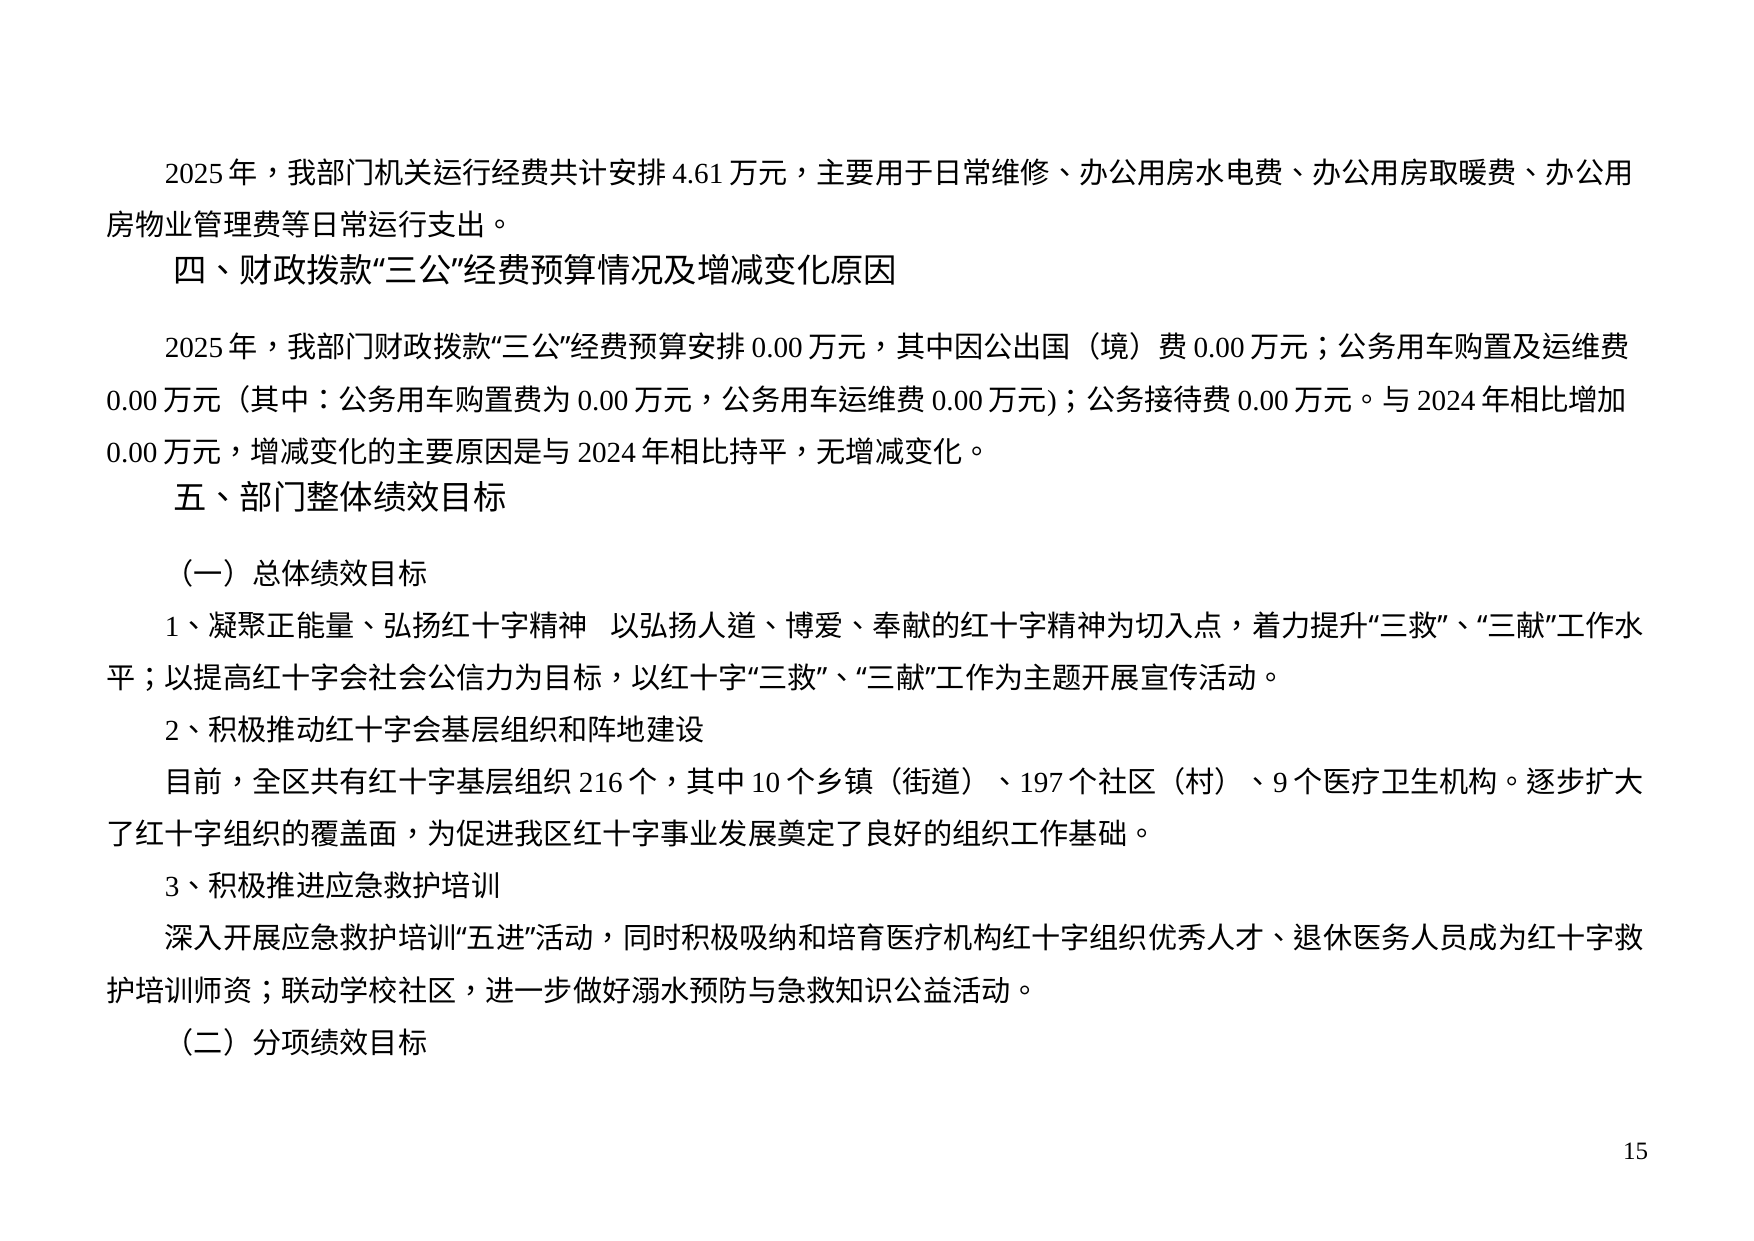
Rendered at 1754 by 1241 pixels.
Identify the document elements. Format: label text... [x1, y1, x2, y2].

text （二）分项绩效目标 [106, 1011, 1648, 1063]
text 深入开展应急救护培训“五进”活动，同时积极吸纳和培育医疗机构红十字组织优秀人才、退休医务人员成为红十字救护培训师资；联动学校社区，进一步做好溺水预防与急救知识公益活动。 [106, 907, 1648, 1011]
text 五、部门整体绩效目标 [106, 473, 1648, 519]
text 2、积极推动红十字会基层组织和阵地建设 [106, 699, 1648, 751]
text 目前，全区共有红十字基层组织216个，其中10个乡镇（街道）、197个社区（村）、9个医疗卫生机构。逐步扩大了红十字组织的覆盖面，为促进我区红十字事业发展奠定了良好的组织工作基础。 [106, 751, 1648, 855]
text 3、积极推进应急救护培训 [106, 855, 1648, 907]
text 四、财政拨款“三公”经费预算情况及增减变化原因 [106, 247, 1648, 292]
text 1、凝聚正能量、弘扬红十字精神 以弘扬人道、博爱、奉献的红十字精神为切入点，着力提升“三救”、“三献”工作水平；以提高红十字会社会公信力为目标，以红十字“三救”、“三献”工作为主题开展宣传活动。 [106, 595, 1648, 699]
text 2025年，我部门财政拨款“三公”经费预算安排0.00万元，其中因公出国（境）费0.00万元；公务用车购置及运维费0.00万元（其中：公务用车购置费为0.00万元，公务用车运维费0.00万元)；公务接待费0.00万元。与2024年相比增加0.00万元，增减变化的主要原因是与2024年相比持平，无增减变化。 [106, 316, 1648, 472]
text 2025年，我部门机关运行经费共计安排4.61万元，主要用于日常维修、办公用房水电费、办公用房取暖费、办公用房物业管理费等日常运行支出。 [106, 142, 1648, 246]
text （一）总体绩效目标 [106, 543, 1648, 595]
